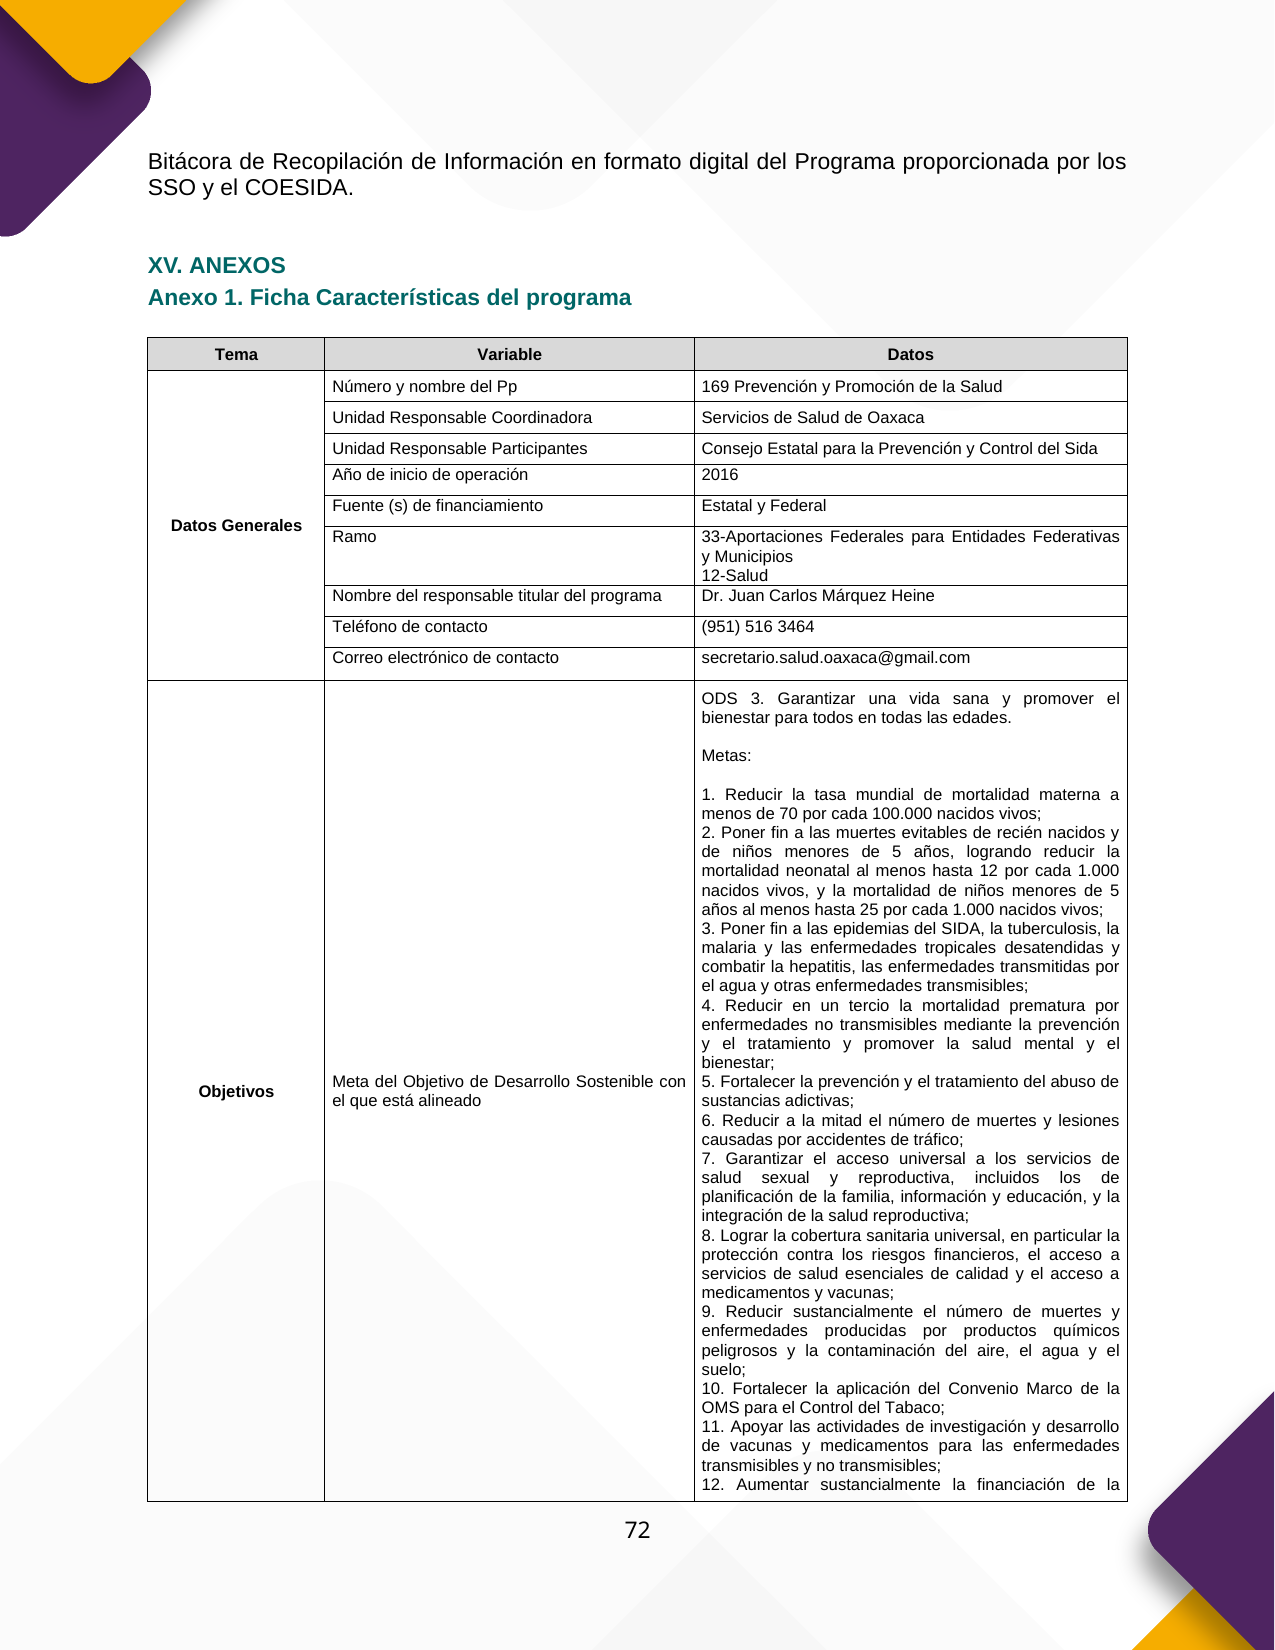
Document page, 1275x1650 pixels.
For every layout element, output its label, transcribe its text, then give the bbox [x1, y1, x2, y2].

table_header Datos [695, 338, 1127, 370]
picture [0, 0, 1275, 1650]
text Bitácora de Recopilación de Información en formato digital del Programa proporcionada por los SSO y el COESIDA. [148, 148, 1127, 200]
table_cell secretario.salud.oaxaca@gmail.com [695, 648, 1127, 680]
table_cell Servicios de Salud de Oaxaca [695, 402, 1127, 432]
table_cell Teléfono de contacto [325, 617, 694, 647]
table_cell Consejo Estatal para la Prevención y Control del Sida [695, 434, 1127, 464]
table_cell 33-Aportaciones Federales para Entidades Federativas y Municipios 12-Salud [695, 527, 1127, 585]
table_cell Nombre del responsable titular del programa [325, 586, 694, 616]
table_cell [325, 681, 694, 1501]
table_cell Datos Generales [148, 371, 324, 680]
subtitle ANEXOS [148, 252, 1127, 278]
table_cell Número y nombre del Pp [325, 371, 694, 401]
table_cell Dr. Juan Carlos Márquez Heine [695, 586, 1127, 616]
table_cell 169 Prevención y Promoción de la Salud [695, 371, 1127, 401]
table_cell Estatal y Federal [695, 496, 1127, 526]
table_cell Año de inicio de operación [325, 465, 694, 495]
table_cell 2016 [695, 465, 1127, 495]
table_cell Ramo [325, 527, 694, 585]
table_cell Unidad Responsable Coordinadora [325, 402, 694, 432]
table_cell Objetivos [148, 681, 324, 1501]
table_cell (951) 516 3464 [695, 617, 1127, 647]
table_cell Unidad Responsable Participantes [325, 434, 694, 464]
table_header Tema [148, 338, 324, 370]
table_header Variable [325, 338, 694, 370]
table_cell Correo electrónico de contacto [325, 648, 694, 680]
table_cell Fuente (s) de financiamiento [325, 496, 694, 526]
subtitle Anexo 1. Ficha Características del programa [148, 284, 1127, 311]
